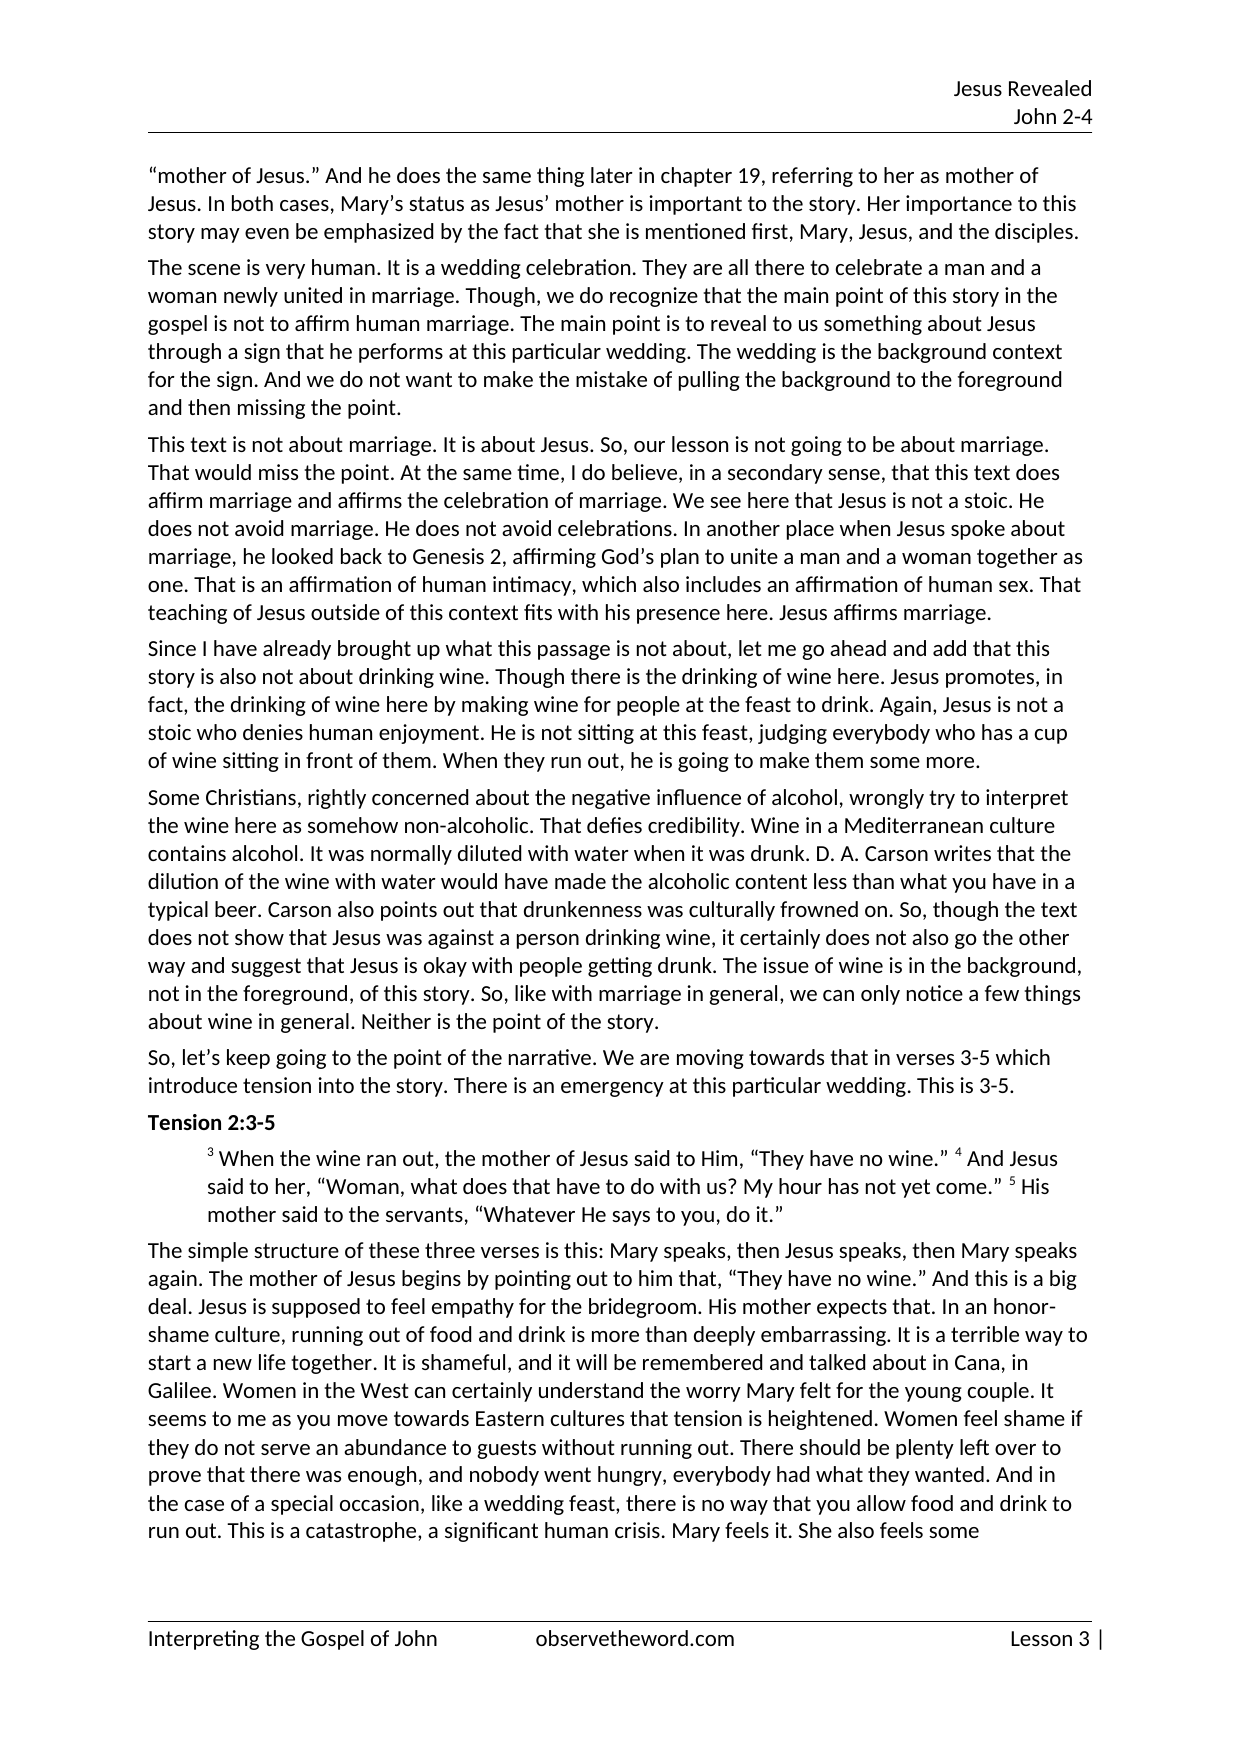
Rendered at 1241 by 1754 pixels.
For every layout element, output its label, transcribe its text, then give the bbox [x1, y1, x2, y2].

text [148, 161, 1092, 245]
subtitle Tension 2:3-5 [148, 1108, 1092, 1136]
text The scene is very human. It is a wedding celebration. They are all there to celebrate a man and a woman newly united in marriage. Though, we do recognize that the main point of this story in the gospel is not to affirm human marriage. The main point is to reveal to us something about Jesus through a sign that he performs at this particular wedding. The wedding is the background context for the sign. And we do not want to make the mistake of pulling the background to the foreground and then missing the point. [148, 253, 1093, 422]
text This text is not about marriage. It is about Jesus. So, our lesson is not going to be about marriage. That would miss the point. At the same time, I do believe, in a secondary sense, that this text does affirm marriage and affirms the celebration of marriage. We see here that Jesus is not a stoic. He does not avoid marriage. He does not avoid celebrations. In another place when Jesus spoke about marriage, he looked back to Genesis 2, affirming God’s plan to unite a man and a woman together as one. That is an affirmation of human intimacy, which also includes an affirmation of human sex. That teaching of Jesus outside of this context fits with his presence here. Jesus affirms marriage. [148, 430, 1092, 626]
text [148, 1236, 1093, 1545]
text 3 When the wine ran out, the mother of Jesus said to Him, “They have no wine.” 4 And Jesus said to her, “Woman, what does that have to do with us? My hour has not yet come.” 5 His mother said to the servants, “Whatever He says to you, do it.” [207, 1144, 1092, 1228]
text Since I have already brought up what this passage is not about, let me go ahead and add that this story is also not about drinking wine. Though there is the drinking of wine here. Jesus promotes, in fact, the drinking of wine here by making wine for people at the feast to drink. Again, Jesus is not a stoic who denies human enjoyment. He is not sitting at this feast, judging everybody who has a cup of wine sitting in front of them. When they run out, he is going to make them some more. [148, 634, 1092, 774]
text Some Christians, rightly concerned about the negative influence of alcohol, wrongly try to interpret the wine here as somehow non-alcoholic. That defies credibility. Wine in a Mediterranean culture contains alcohol. It was normally diluted with water when it was drunk. D. A. Carson writes that the dilution of the wine with water would have made the alcoholic content less than what you have in a typical beer. Carson also points out that drunkenness was culturally frowned on. So, though the text does not show that Jesus was against a person drinking wine, it certainly does not also go the other way and suggest that Jesus is okay with people getting drunk. The issue of wine is in the background, not in the foreground, of this story. So, like with marriage in general, we can only notice a few things about wine in general. Neither is the point of the story. [148, 783, 1092, 1035]
text So, let’s keep going to the point of the narrative. We are moving towards that in verses 3-5 which introduce tension into the story. There is an emergency at this particular wedding. This is 3-5. [148, 1043, 1092, 1099]
